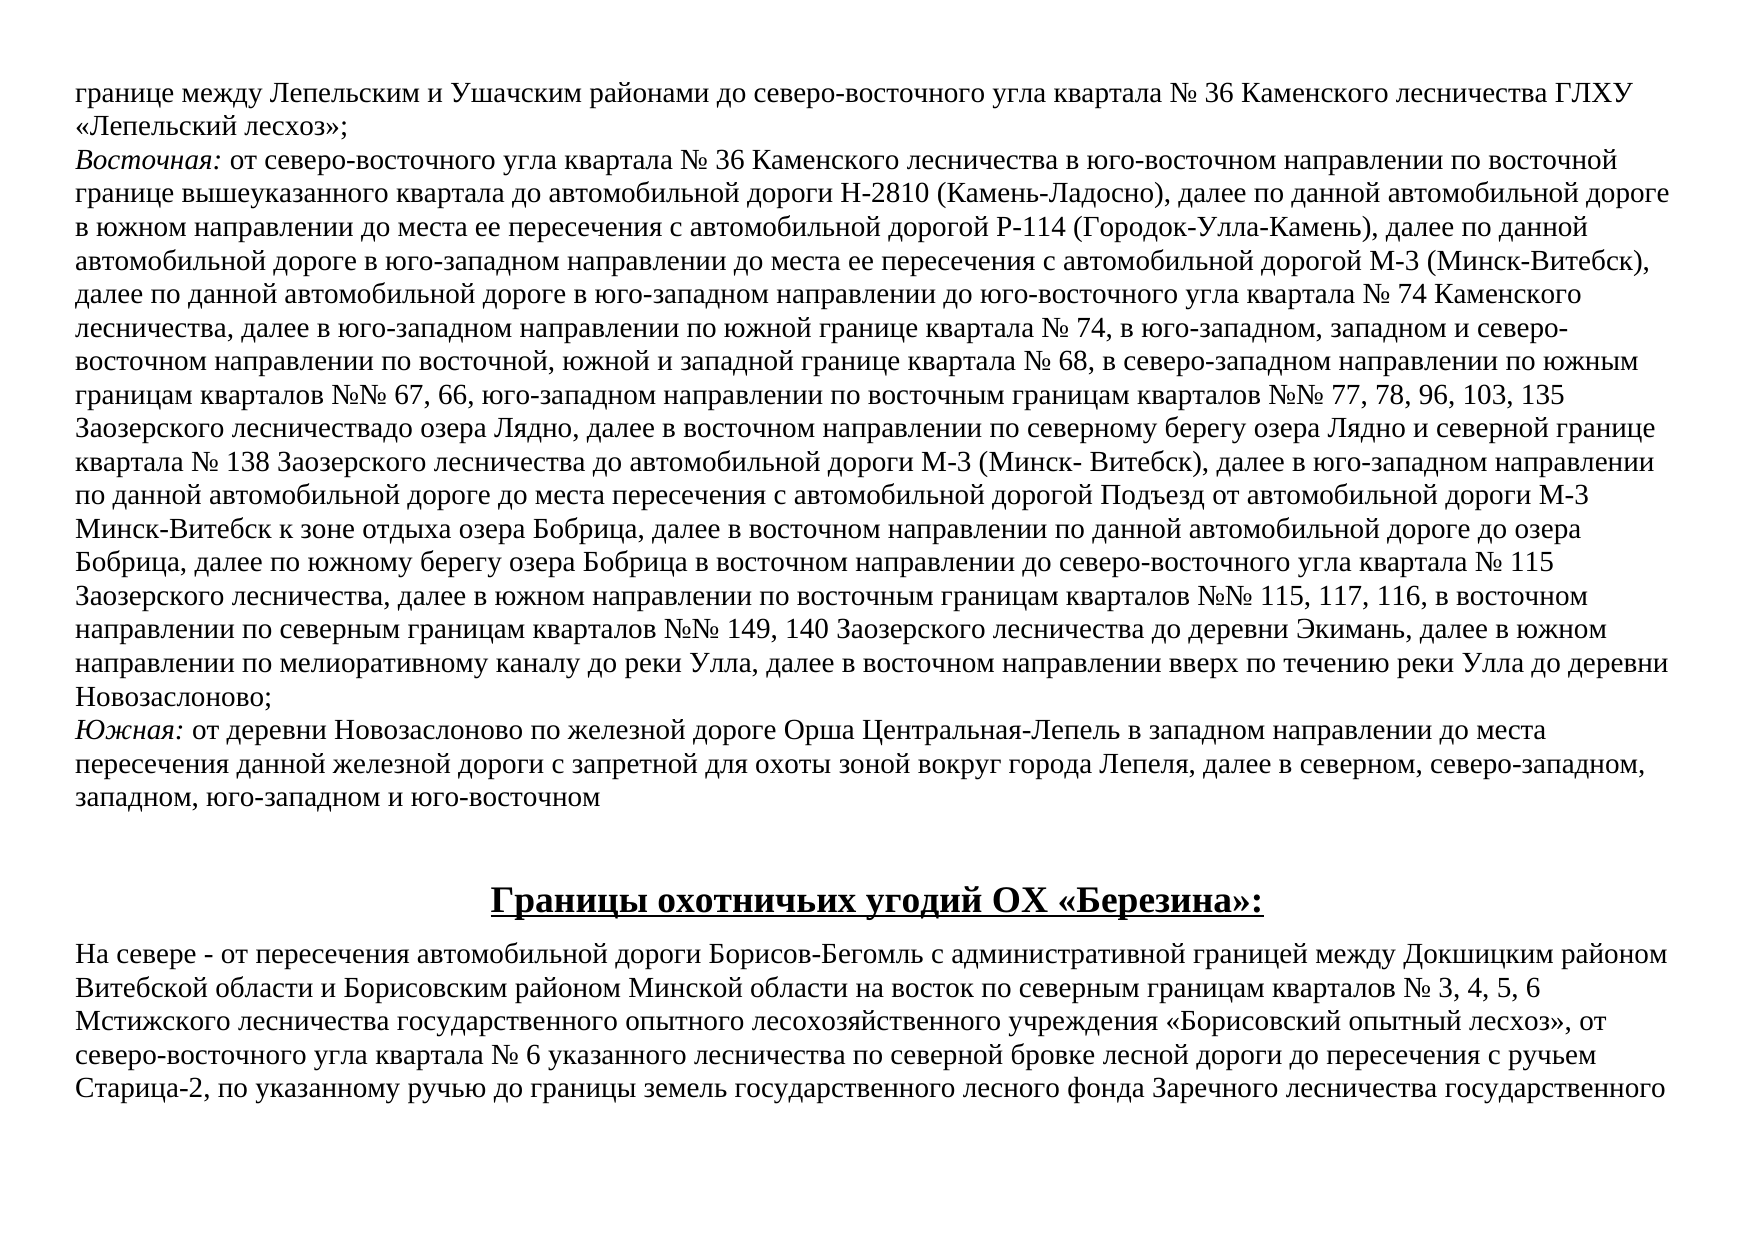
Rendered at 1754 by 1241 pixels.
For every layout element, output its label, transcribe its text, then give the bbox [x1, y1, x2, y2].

text Восточная: от северо-восточного угла квартала № 36 Каменского лесничества в юго-восточном направлении по восточной границе вышеуказанного квартала до автомобильной дороги Н-2810 (Камень-Ладосно), далее по данной автомобильной дороге в южном направлении до места ее пересечения с автомобильной дорогой Р-114 (Городок-Улла-Камень), далее по данной автомобильной дороге в юго-западном направлении до места ее пересечения с автомобильной дорогой М-3 (Минск-Витебск), далее по данной автомобильной дороге в юго-западном направлении до юго-восточного угла квартала № 74 Каменского лесничества, далее в юго-западном направлении по южной границе квартала № 74, в юго-западном, западном и северо-восточном направлении по восточной, южной и западной границе квартала № 68, в северо-западном направлении по южным границам кварталов №№ 67, 66, юго-западном направлении по восточным границам кварталов №№ 77, 78, 96, 103, 135 Заозерского лесничествадо озера Лядно, далее в восточном направлении по северному берегу озера Лядно и северной границе квартала № 138 Заозерского лесничества до автомобильной дороги М-3 (Минск- Витебск), далее в юго-западном направлении по данной автомобильной дороге до места пересечения с автомобильной дорогой Подъезд от автомобильной дороги М-3 Минск-Витебск к зоне отдыха озера Бобрица, далее в восточном направлении по данной автомобильной дороге до озера Бобрица, далее по южному берегу озера Бобрица в восточном направлении до северо-восточного угла квартала № 115 Заозерского лесничества, далее в южном направлении по восточным границам кварталов №№ 115, 117, 116, в восточном направлении по северным границам кварталов №№ 149, 140 Заозерского лесничества до деревни Экимань, далее в южном направлении по мелиоративному каналу до реки Улла, далее в восточном направлении вверх по течению реки Улла до деревни Новозаслоново; [75, 142, 1679, 712]
text Южная: от деревни Новозаслоново по железной дороге Орша Центральная-Лепель в западном направлении до места пересечения данной железной дороги с запретной для охоты зоной вокруг города Лепеля, далее в северном, северо-западном, западном, юго-западном и юго-восточном [75, 712, 1679, 813]
text Границы охотничьих угодий ОХ «Березина»: [75, 878, 1679, 921]
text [75, 75, 1679, 142]
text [75, 936, 1679, 1104]
